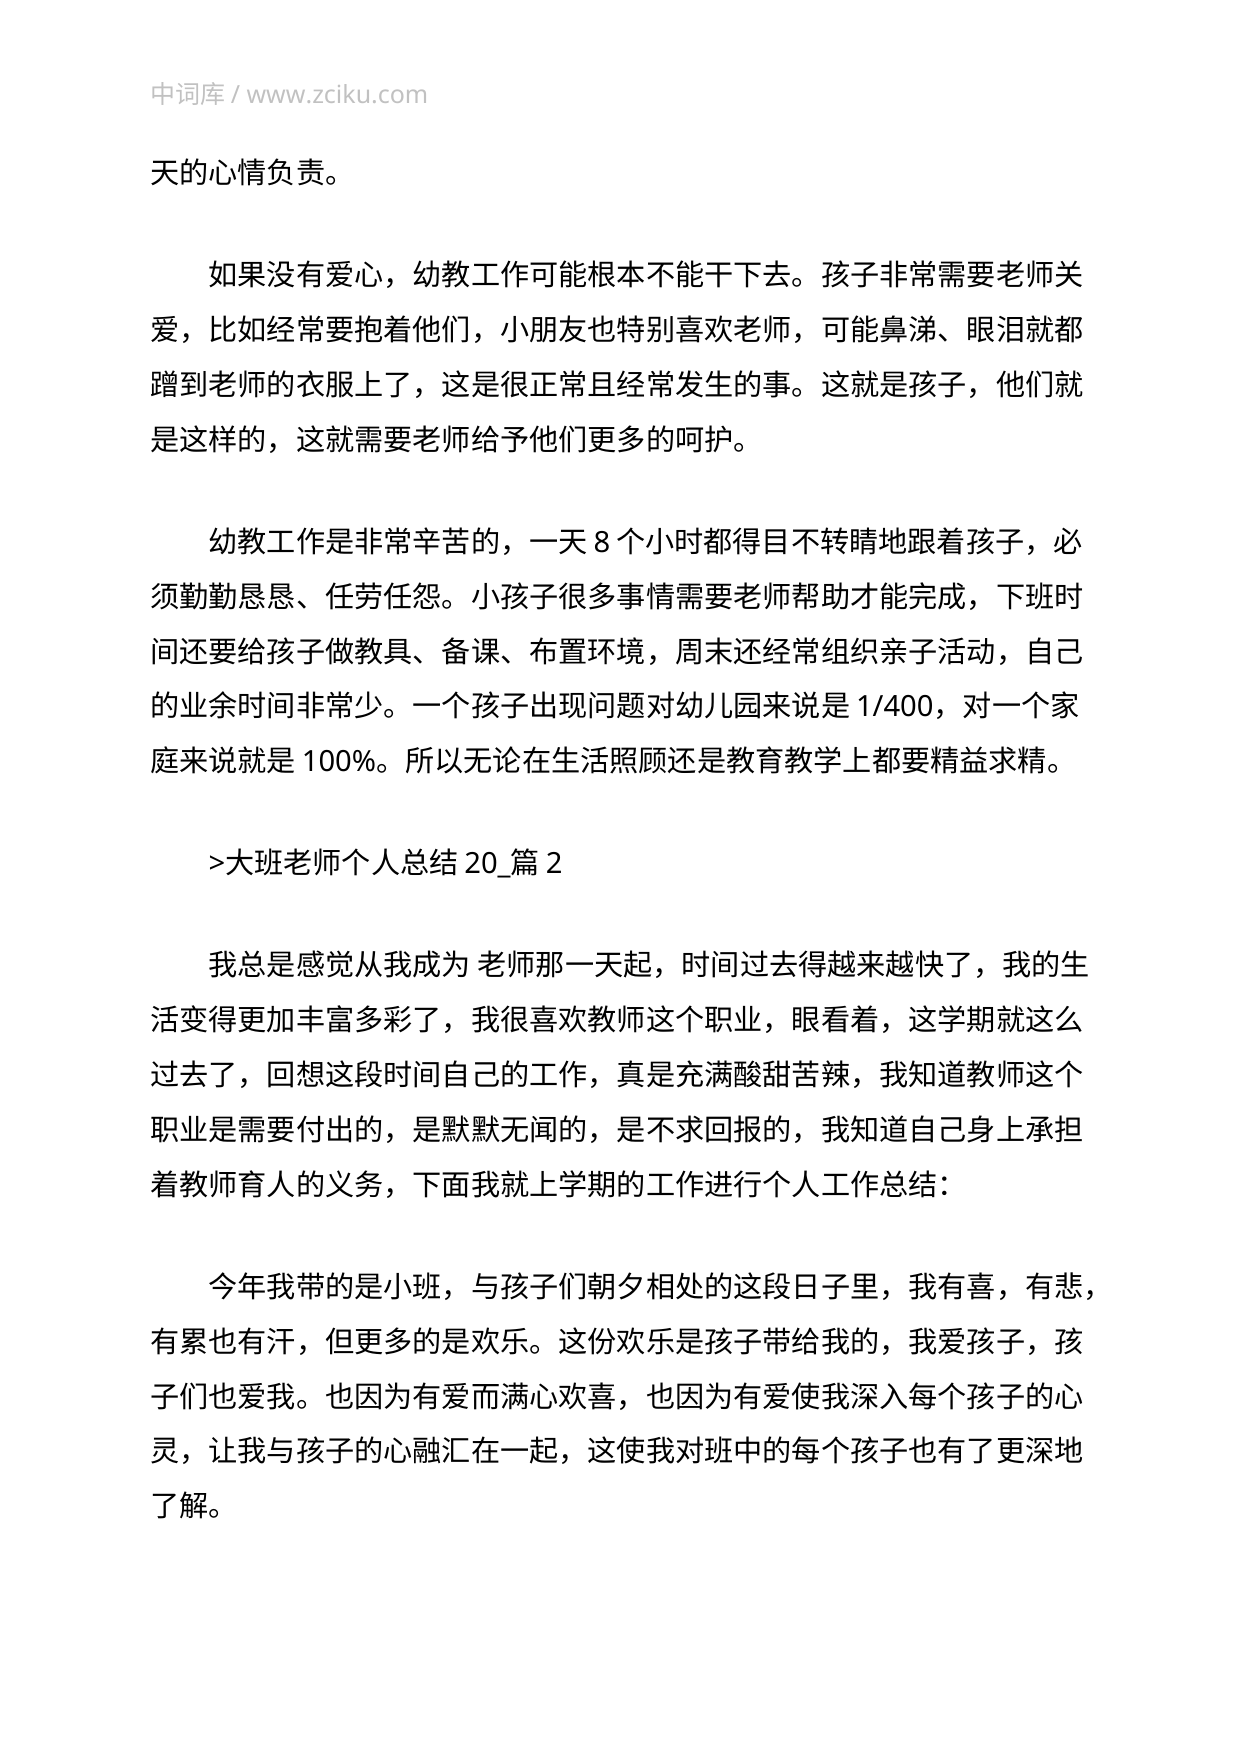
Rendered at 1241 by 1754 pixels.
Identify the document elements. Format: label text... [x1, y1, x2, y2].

text 如果没有爱心，幼教工作可能根本不能干下去。孩子非常需要老师关爱，比如经常要抱着他们，小朋友也特别喜欢老师，可能鼻涕、眼泪就都蹭到老师的衣服上了，这是很正常且经常发生的事。这就是孩子，他们就是这样的，这就需要老师给予他们更多的呵护。 [150, 252, 1090, 459]
text 我总是感觉从我成为 老师那一天起，时间过去得越来越快了，我的生活变得更加丰富多彩了，我很喜欢教师这个职业，眼看着，这学期就这么过去了，回想这段时间自己的工作，真是充满酸甜苦辣，我知道教师这个职业是需要付出的，是默默无闻的，是不求回报的，我知道自己身上承担着教师育人的义务，下面我就上学期的工作进行个人工作总结： [150, 942, 1090, 1204]
text >大班老师个人总结20_篇2 [150, 840, 1090, 882]
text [150, 150, 1090, 192]
text 今年我带的是小班，与孩子们朝夕相处的这段日子里，我有喜，有悲，有累也有汗，但更多的是欢乐。这份欢乐是孩子带给我的，我爱孩子，孩子们也爱我。也因为有爱而满心欢喜，也因为有爱使我深入每个孩子的心灵，让我与孩子的心融汇在一起，这使我对班中的每个孩子也有了更深地了解。 [150, 1263, 1090, 1525]
text 幼教工作是非常辛苦的，一天8个小时都得目不转睛地跟着孩子，必须勤勤恳恳、任劳任怨。小孩子很多事情需要老师帮助才能完成，下班时间还要给孩子做教具、备课、布置环境，周末还经常组织亲子活动，自己的业余时间非常少。一个孩子出现问题对幼儿园来说是1/400，对一个家庭来说就是100%。所以无论在生活照顾还是教育教学上都要精益求精。 [150, 518, 1090, 780]
